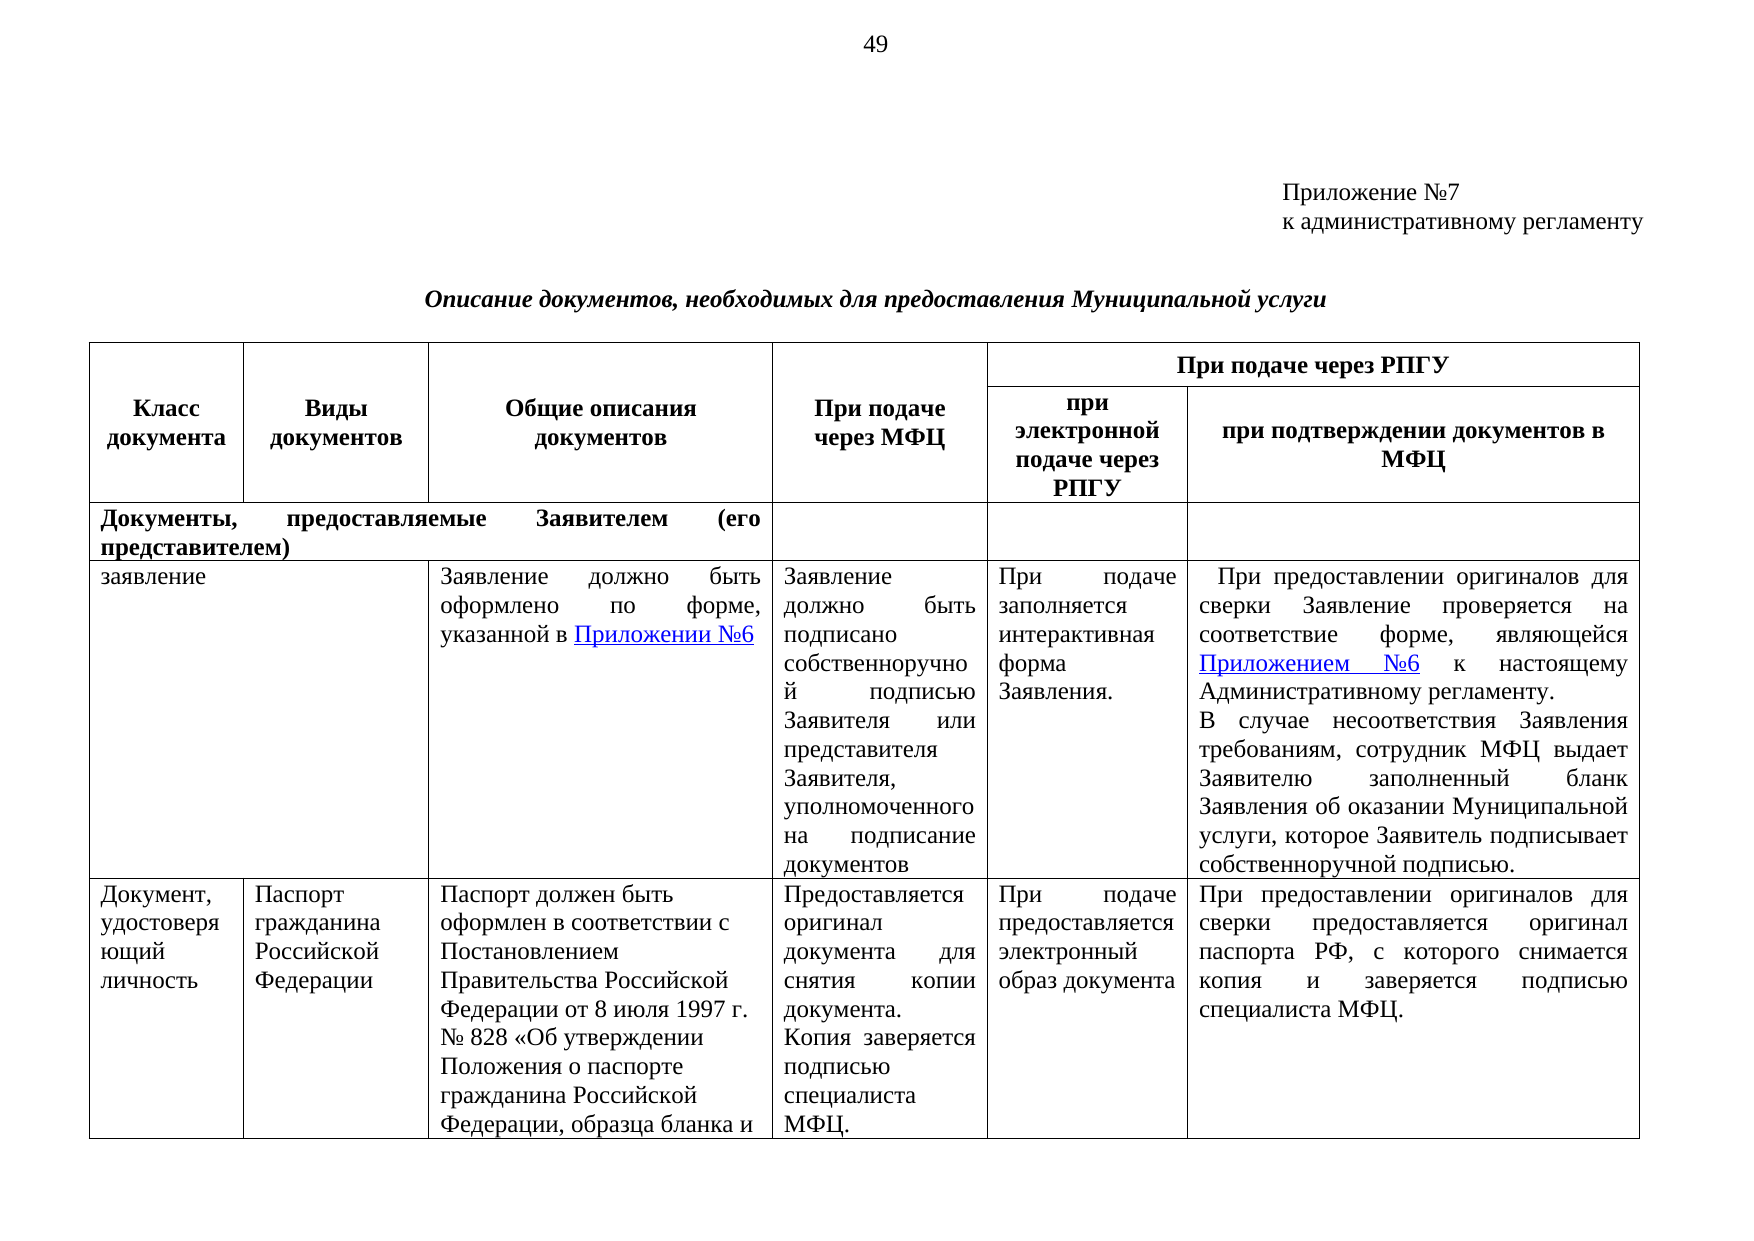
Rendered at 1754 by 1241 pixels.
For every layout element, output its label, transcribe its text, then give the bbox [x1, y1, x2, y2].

table_cell Предоставляется оригинал документа для снятия копии документа. Копия заверяется подписью специалиста МФЦ. [773, 879, 987, 1137]
table_cell Паспорт гражданина Российской Федерации [244, 879, 428, 1137]
table_cell Документы, предоставляемые Заявителем (его представителем) [90, 503, 772, 560]
table_header При подаче через РПГУ [988, 343, 1639, 386]
table_cell При предоставлении оригиналов для сверки предоставляется оригинал паспорта РФ, с которого снимается копия и заверяется подписью специалиста МФЦ. [1188, 879, 1639, 1137]
table_cell При подаче предоставляется электронный образ документа [988, 879, 1187, 1137]
subtitle Описание документов, необходимых для предоставления Муниципальной услуги [100, 284, 1651, 313]
table_cell при подтверждении документов в МФЦ [1188, 387, 1639, 502]
text к административному регламенту [1208, 206, 1651, 235]
table_cell При подаче заполняется интерактивная форма Заявления. [988, 561, 1187, 878]
table_header Класс документа [90, 343, 243, 502]
table_cell при электронной подаче через РПГУ [988, 387, 1187, 502]
table_header Общие описания документов [429, 343, 772, 502]
table_cell При предоставлении оригиналов для сверки Заявление проверяется на соответствие форме, являющейся Приложением №6 к настоящему Административному регламенту. В случае несоответствия Заявления требованиям, сотрудник МФЦ выдает Заявителю заполненный бланк Заявления об оказании Муниципальной услуги, которое Заявитель подписывает собственноручной подписью. [1188, 561, 1639, 878]
table_cell [1188, 503, 1639, 560]
table_header При подаче через МФЦ [773, 343, 987, 502]
table_cell Документ, удостоверяющий личность [90, 879, 243, 1137]
table_cell [988, 503, 1187, 560]
table_cell заявление [90, 561, 428, 878]
table_cell Заявление должно быть оформлено по форме, указанной в Приложении №6 [429, 561, 772, 878]
table_cell Заявление должно быть подписано собственноручной подписью Заявителя или представителя Заявителя, уполномоченного на подписание документов [773, 561, 987, 878]
table_cell [773, 503, 987, 560]
table_header Виды документов [244, 343, 428, 502]
subtitle Приложение №7 [1282, 177, 1651, 206]
